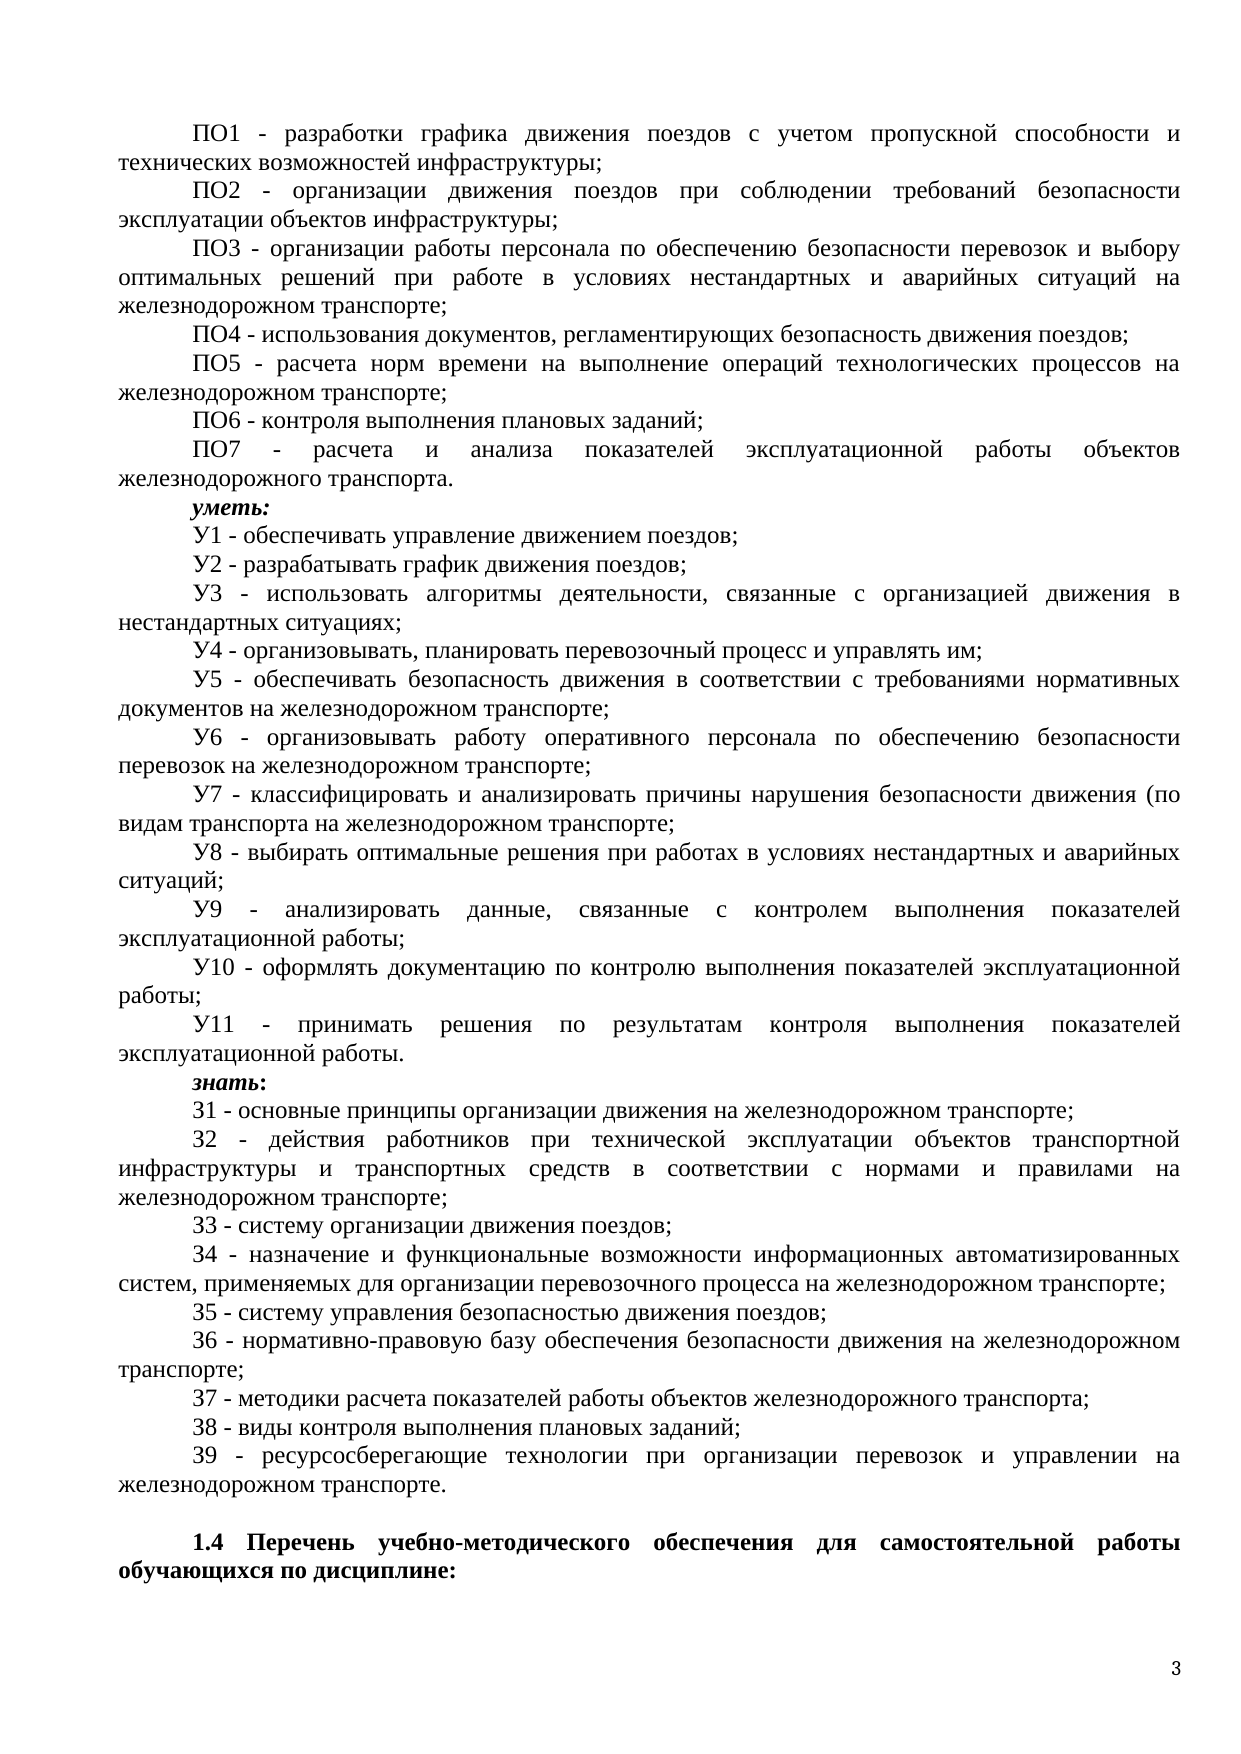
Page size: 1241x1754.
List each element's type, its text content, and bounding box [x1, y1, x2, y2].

text У10 - оформлять документацию по контролю выполнения показателей эксплуатационной работы; [118, 952, 1181, 1009]
text ПО3 - организации работы персонала по обеспечению безопасности перевозок и выбору оптимальных решений при работе в условиях нестандартных и аварийных ситуаций на железнодорожном транспорте; [118, 233, 1181, 319]
text У1 - обеспечивать управление движением поездов; [118, 521, 1181, 549]
text ПО4 - использования документов, регламентирующих безопасность движения поездов; [118, 319, 1181, 348]
text У7 - классифицировать и анализировать причины нарушения безопасности движения (по видам транспорта на железнодорожном транспорте; [118, 779, 1181, 837]
text З7 - методики расчета показателей работы объектов железнодорожного транспорта; [118, 1383, 1181, 1412]
text З4 - назначение и функциональные возможности информационных автоматизированных систем, применяемых для организации перевозочного процесса на железнодорожном транспорте; [118, 1239, 1181, 1297]
text З3 - систему организации движения поездов; [118, 1211, 1181, 1239]
text 1.4 Перечень учебно-методического обеспечения для самостоятельной работы обучающихся по дисциплине: [118, 1527, 1181, 1584]
text З1 - основные принципы организации движения на железнодорожном транспорте; [118, 1096, 1181, 1124]
text З2 - действия работников при технической эксплуатации объектов транспортной инфраструктуры и транспортных средств в соответствии с нормами и правилами на железнодорожном транспорте; [118, 1124, 1181, 1211]
text знать: [118, 1067, 1181, 1096]
text З6 - нормативно-правовую базу обеспечения безопасности движения на железнодорожном транспорте; [118, 1326, 1181, 1383]
text З9 - ресурсосберегающие технологии при организации перевозок и управлении на железнодорожном транспорте. [118, 1441, 1181, 1498]
text У4 - организовывать, планировать перевозочный процесс и управлять им; [118, 636, 1181, 664]
text ПО1 - разработки графика движения поездов с учетом пропускной способности и технических возможностей инфраструктуры; [118, 118, 1181, 176]
text У5 - обеспечивать безопасность движения в соответствии с требованиями нормативных документов на железнодорожном транспорте; [118, 664, 1181, 722]
text У3 - использовать алгоритмы деятельности, связанные с организацией движения в нестандартных ситуациях; [118, 578, 1181, 636]
text З5 - систему управления безопасностью движения поездов; [118, 1297, 1181, 1326]
text ПО7 - расчета и анализа показателей эксплуатационной работы объектов железнодорожного транспорта. [118, 434, 1181, 492]
text ПО2 - организации движения поездов при соблюдении требований безопасности эксплуатации объектов инфраструктуры; [118, 176, 1181, 233]
text З8 - виды контроля выполнения плановых заданий; [118, 1412, 1181, 1441]
text ПО6 - контроля выполнения плановых заданий; [118, 406, 1181, 434]
text У2 - разрабатывать график движения поездов; [118, 549, 1181, 578]
text У6 - организовывать работу оперативного персонала по обеспечению безопасности перевозок на железнодорожном транспорте; [118, 722, 1181, 779]
text уметь: [118, 492, 1181, 521]
text ПО5 - расчета норм времени на выполнение операций технологических процессов на железнодорожном транспорте; [118, 348, 1181, 406]
text У11 - принимать решения по результатам контроля выполнения показателей эксплуатационной работы. [118, 1009, 1181, 1067]
text У8 - выбирать оптимальные решения при работах в условиях нестандартных и аварийных ситуаций; [118, 837, 1181, 894]
text У9 - анализировать данные, связанные с контролем выполнения показателей эксплуатационной работы; [118, 894, 1181, 952]
